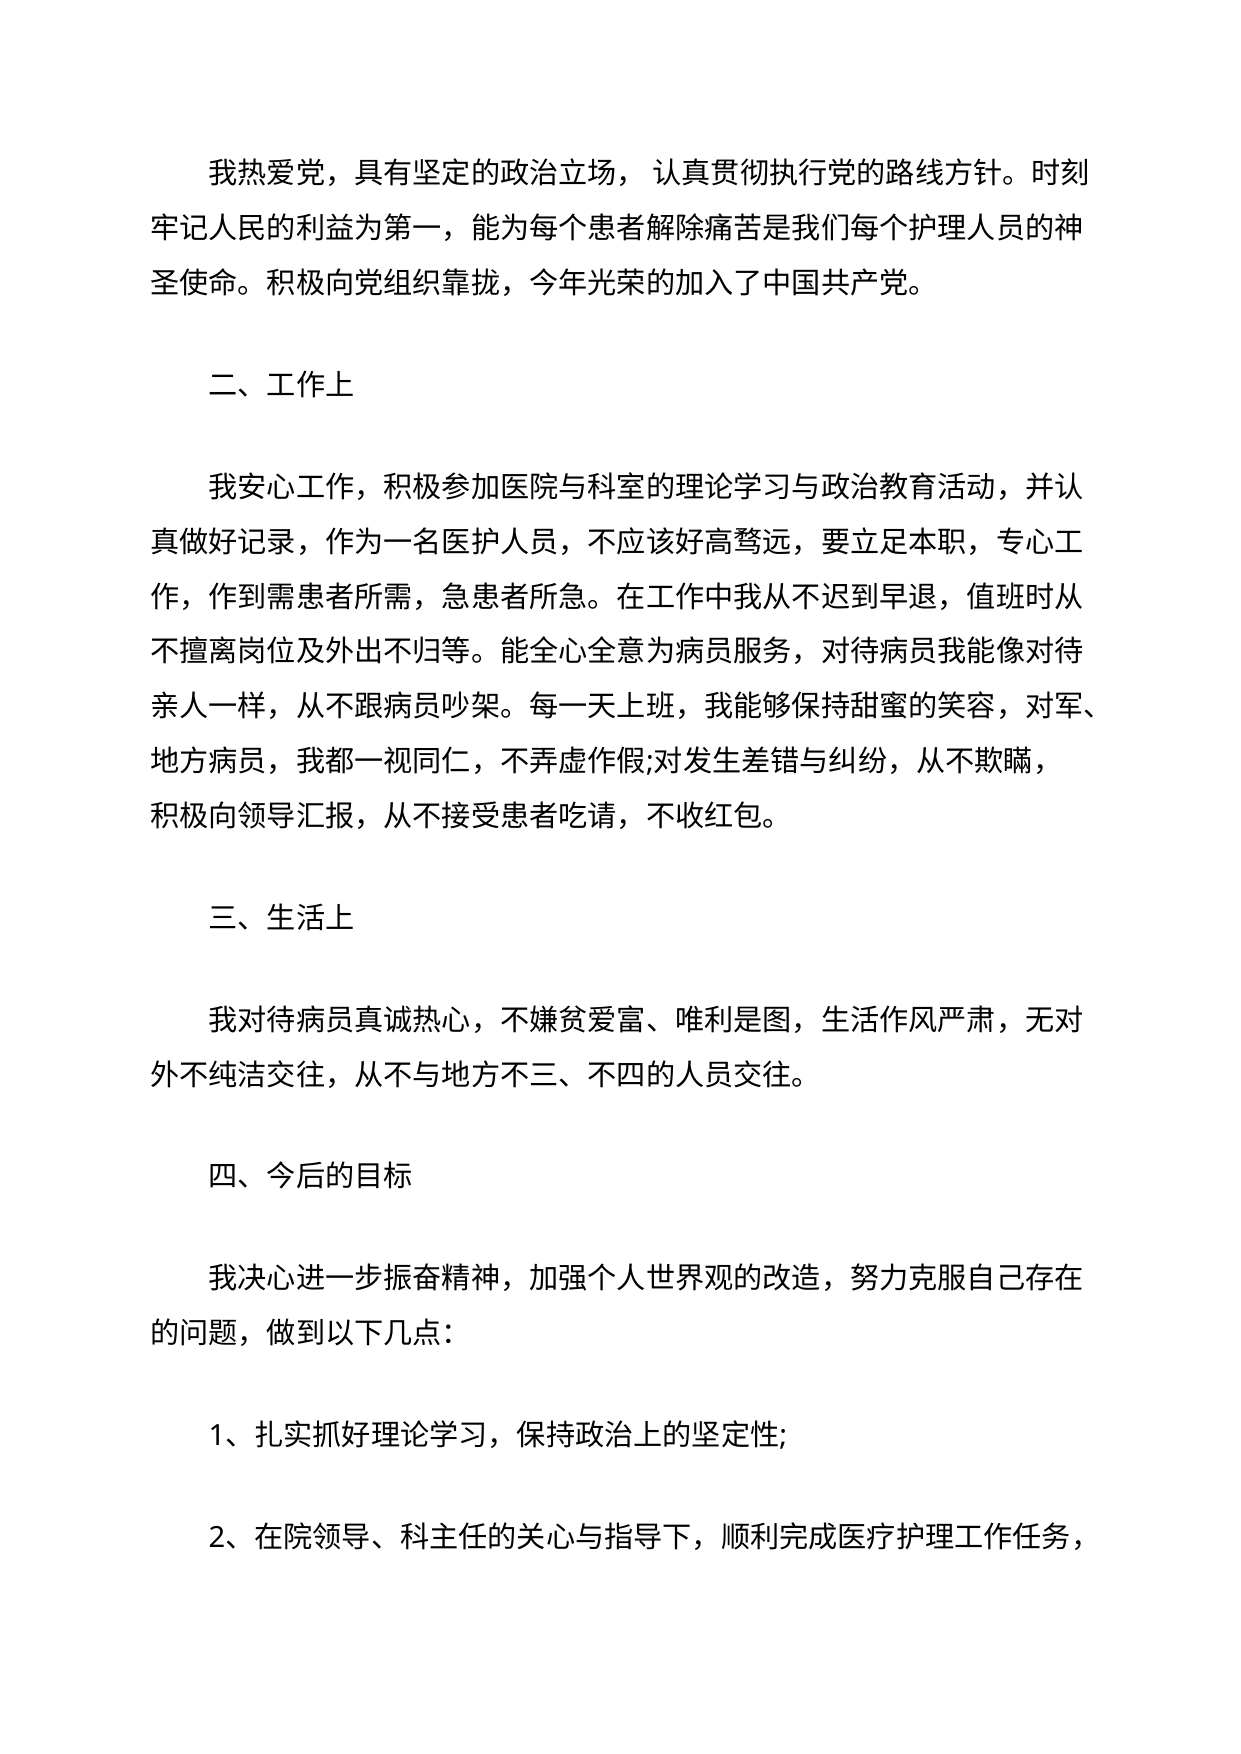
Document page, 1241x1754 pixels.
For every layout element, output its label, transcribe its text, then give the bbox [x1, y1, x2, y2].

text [150, 1513, 1090, 1556]
text 我对待病员真诚热心，不嫌贫爱富、唯利是图，生活作风严肃，无对外不纯洁交往，从不与地方不三、不四的人员交往。 [150, 996, 1090, 1093]
text 我热爱党，具有坚定的政治立场， 认真贯彻执行党的路线方针。时刻牢记人民的利益为第一，能为每个患者解除痛苦是我们每个护理人员的神圣使命。积极向党组织靠拢，今年光荣的加入了中国共产党。 [150, 150, 1090, 302]
text 1、扎实抓好理论学习，保持政治上的坚定性; [150, 1411, 1090, 1454]
text 我安心工作，积极参加医院与科室的理论学习与政治教育活动，并认真做好记录，作为一名医护人员，不应该好高骛远，要立足本职，专心工作，作到需患者所需，急患者所急。在工作中我从不迟到早退，值班时从不擅离岗位及外出不归等。能全心全意为病员服务，对待病员我能像对待亲人一样，从不跟病员吵架。每一天上班，我能够保持甜蜜的笑容，对军、地方病员，我都一视同仁，不弄虚作假;对发生差错与纠纷，从不欺瞞，积极向领导汇报，从不接受患者吃请，不收红包。 [150, 463, 1090, 835]
text 三、生活上 [150, 894, 1090, 937]
text 二、工作上 [150, 362, 1090, 404]
text 四、今后的目标 [150, 1153, 1090, 1195]
text 我决心进一步振奋精神，加强个人世界观的改造，努力克服自己存在的问题，做到以下几点： [150, 1255, 1090, 1352]
